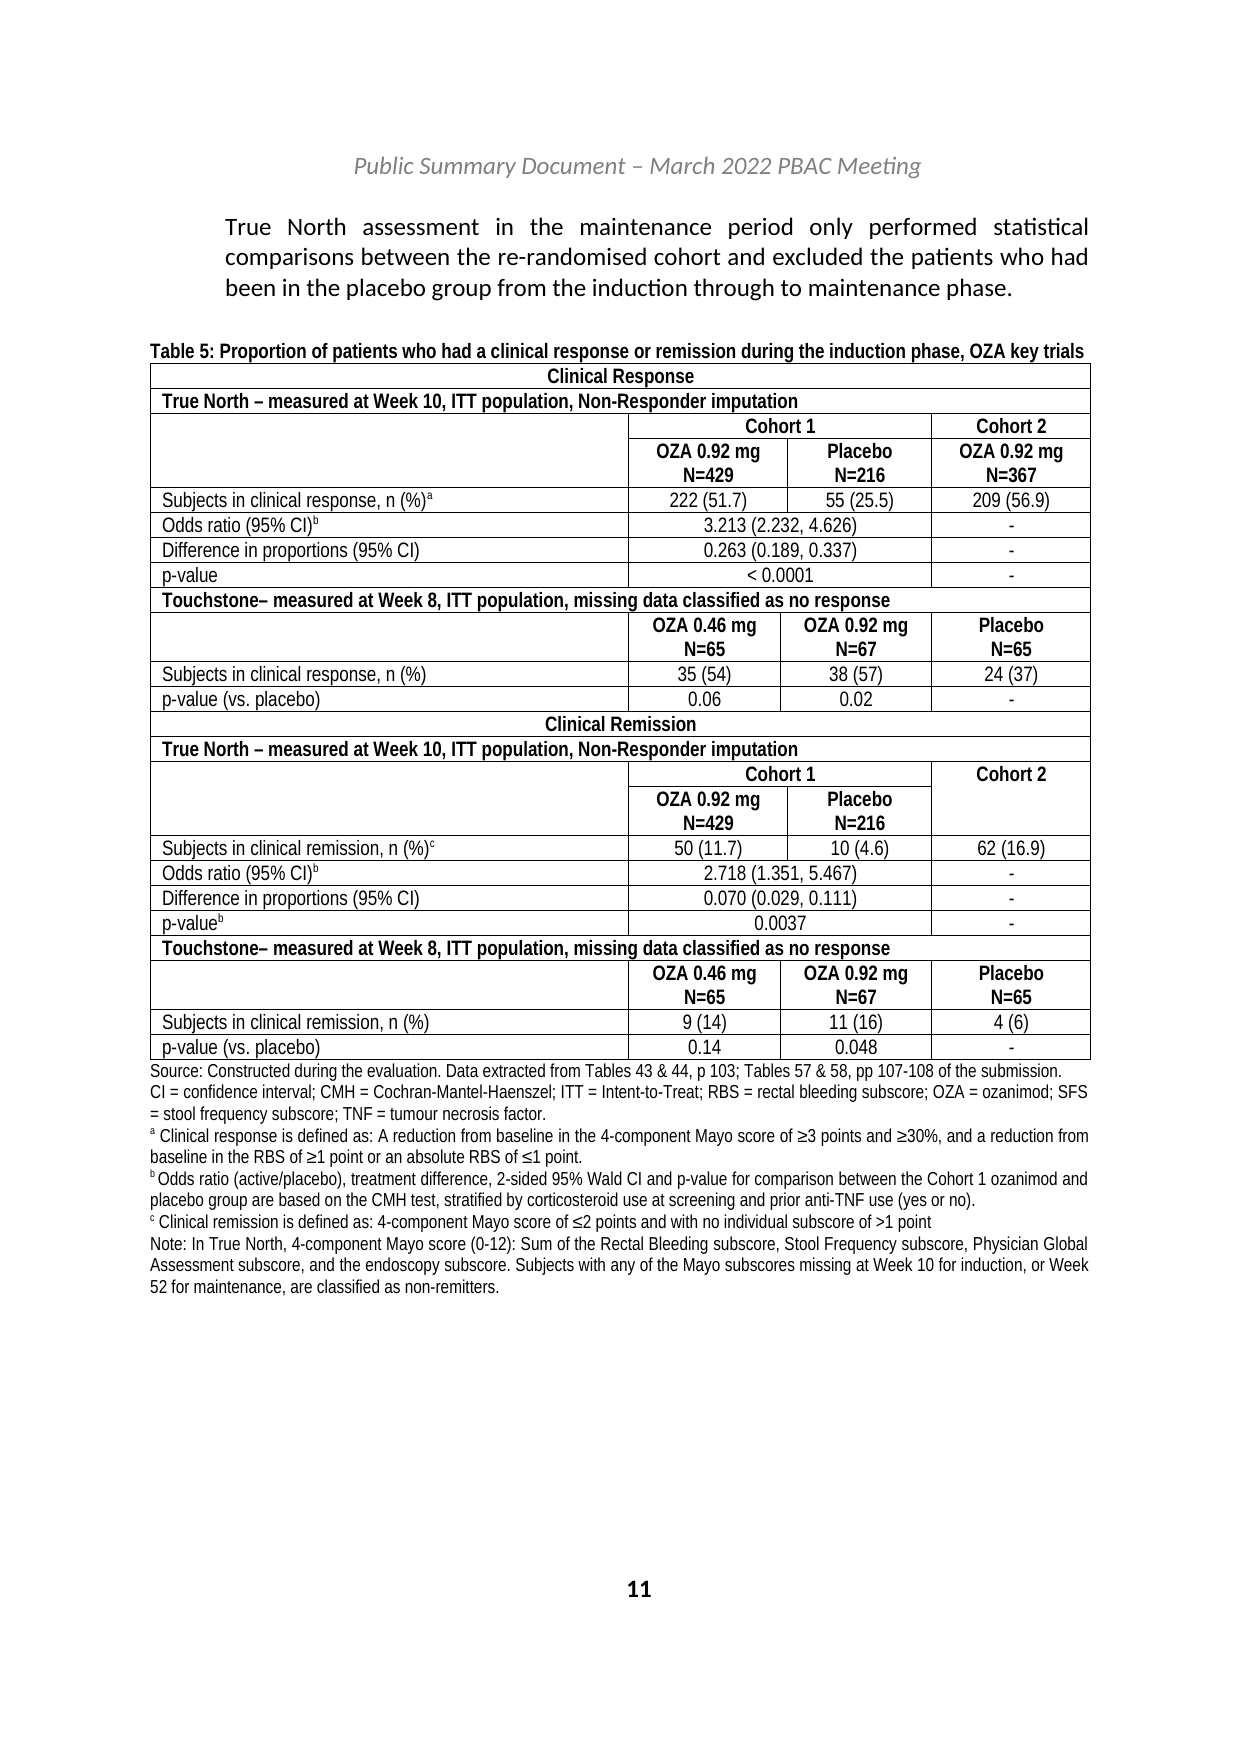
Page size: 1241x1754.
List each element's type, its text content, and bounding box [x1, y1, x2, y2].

table_cell 55 (25.5) [788, 488, 931, 512]
table_cell Odds ratio (95% CI)b [151, 861, 628, 885]
table_cell OZA 0.92 mg N=367 [932, 439, 1090, 487]
table_cell OZA 0.92 mg N=67 [781, 613, 931, 661]
table_cell 0.02 [781, 687, 931, 711]
table_cell - [932, 563, 1090, 587]
text CI = confidence interval; CMH = Cochran-Mantel-Haenszel; ITT = Intent-to-Treat; RBS = rectal bleeding subscore; OZA = ozanimod; SFS = stool frequency subscore; TNF = tumour necrosis factor. [150, 1081, 1090, 1124]
table_header Clinical Response [151, 364, 1090, 388]
table_cell 38 (57) [781, 662, 931, 686]
table_cell 9 (14) [629, 1010, 780, 1034]
table_cell Cohort 1 [629, 762, 931, 786]
table_cell Touchstone– measured at Week 8, ITT population, missing data classified as no response [151, 936, 1090, 960]
table_cell - [932, 1035, 1090, 1059]
text b Odds ratio (active/placebo), treatment difference, 2-sided 95% Wald CI and p-value for comparison between the Cohort 1 ozanimod and placebo group are based on the CMH test, stratified by corticosteroid use at screening and prior anti-TNF use (yes or no). [150, 1168, 1090, 1211]
table_cell 0.0037 [629, 911, 931, 935]
table_cell 209 (56.9) [932, 488, 1090, 512]
table_cell p-value [151, 563, 628, 587]
table_cell [151, 762, 628, 835]
table_cell Cohort 2 [932, 414, 1090, 438]
table_cell OZA 0.92 mg N=429 [629, 439, 787, 487]
table_cell 0.263 (0.189, 0.337) [629, 538, 931, 562]
table_cell 0.070 (0.029, 0.111) [629, 886, 931, 910]
table_cell Difference in proportions (95% CI) [151, 886, 628, 910]
table_cell 35 (54) [629, 662, 780, 686]
table_cell p-valueb [151, 911, 628, 935]
table_cell 3.213 (2.232, 4.626) [629, 513, 931, 537]
table_cell 0.14 [629, 1035, 780, 1059]
table_cell Cohort 1 [629, 414, 931, 438]
table_cell Placebo N=65 [932, 961, 1090, 1009]
table_cell Placebo N=65 [932, 613, 1090, 661]
table_cell Clinical Remission [151, 712, 1090, 736]
table_cell < 0.0001 [629, 563, 931, 587]
table_cell 10 (4.6) [788, 836, 931, 860]
table_cell Difference in proportions (95% CI) [151, 538, 628, 562]
table_cell p-value (vs. placebo) [151, 1035, 628, 1059]
table_cell 11 (16) [781, 1010, 931, 1034]
table_cell 222 (51.7) [629, 488, 787, 512]
table_cell 62 (16.9) [932, 836, 1090, 860]
table_cell - [932, 861, 1090, 885]
text Note: In True North, 4-component Mayo score (0-12): Sum of the Rectal Bleeding subscore, Stool Frequency subscore, Physician Global Assessment subscore, and the endoscopy subscore. Subjects with any of the Mayo subscores missing at Week 10 for induction, or Week 52 for maintenance, are classified as non-remitters. [150, 1232, 1090, 1297]
table_cell Touchstone– measured at Week 8, ITT population, missing data classified as no response [151, 588, 1090, 612]
table_cell Subjects in clinical response, n (%)a [151, 488, 628, 512]
table_cell [151, 613, 628, 661]
table_cell OZA 0.92 mg N=67 [781, 961, 931, 1009]
table_cell - [932, 538, 1090, 562]
table_cell - [932, 911, 1090, 935]
table_cell Cohort 2 [932, 762, 1090, 835]
table_cell [151, 414, 628, 487]
table_cell - [932, 886, 1090, 910]
table_cell p-value (vs. placebo) [151, 687, 628, 711]
table_cell OZA 0.92 mg N=429 [629, 787, 787, 835]
table_cell Odds ratio (95% CI)b [151, 513, 628, 537]
table_cell 50 (11.7) [629, 836, 787, 860]
table_cell Placebo N=216 [788, 787, 931, 835]
table_cell 0.048 [781, 1035, 931, 1059]
table_cell Subjects in clinical remission, n (%) [151, 1010, 628, 1034]
table_cell OZA 0.46 mg N=65 [629, 961, 780, 1009]
table_cell OZA 0.46 mg N=65 [629, 613, 780, 661]
table_cell 4 (6) [932, 1010, 1090, 1034]
table_cell - [932, 513, 1090, 537]
table_cell True North – measured at Week 10, ITT population, Non-Responder imputation [151, 737, 1090, 761]
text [150, 211, 1090, 303]
table_cell Subjects in clinical response, n (%) [151, 662, 628, 686]
table_cell Placebo N=216 [788, 439, 931, 487]
text a Clinical response is defined as: A reduction from baseline in the 4-component Mayo score of ≥3 points and ≥30%, and a reduction from baseline in the RBS of ≥1 point or an absolute RBS of ≤1 point. [150, 1124, 1090, 1168]
table_cell - [932, 687, 1090, 711]
table_cell 24 (37) [932, 662, 1090, 686]
table_cell 2.718 (1.351, 5.467) [629, 861, 931, 885]
table_cell 0.06 [629, 687, 780, 711]
table_cell Subjects in clinical remission, n (%)c [151, 836, 628, 860]
table_cell [151, 961, 628, 1009]
text c Clinical remission is defined as: 4-component Mayo score of ≤2 points and with no individual subscore of >1 point [150, 1211, 1090, 1232]
text Source: Constructed during the evaluation. Data extracted from Tables 43 & 44, p 103; Tables 57 & 58, pp 107-108 of the submission. [150, 1060, 1090, 1081]
table_cell True North – measured at Week 10, ITT population, Non-Responder imputation [151, 389, 1090, 413]
